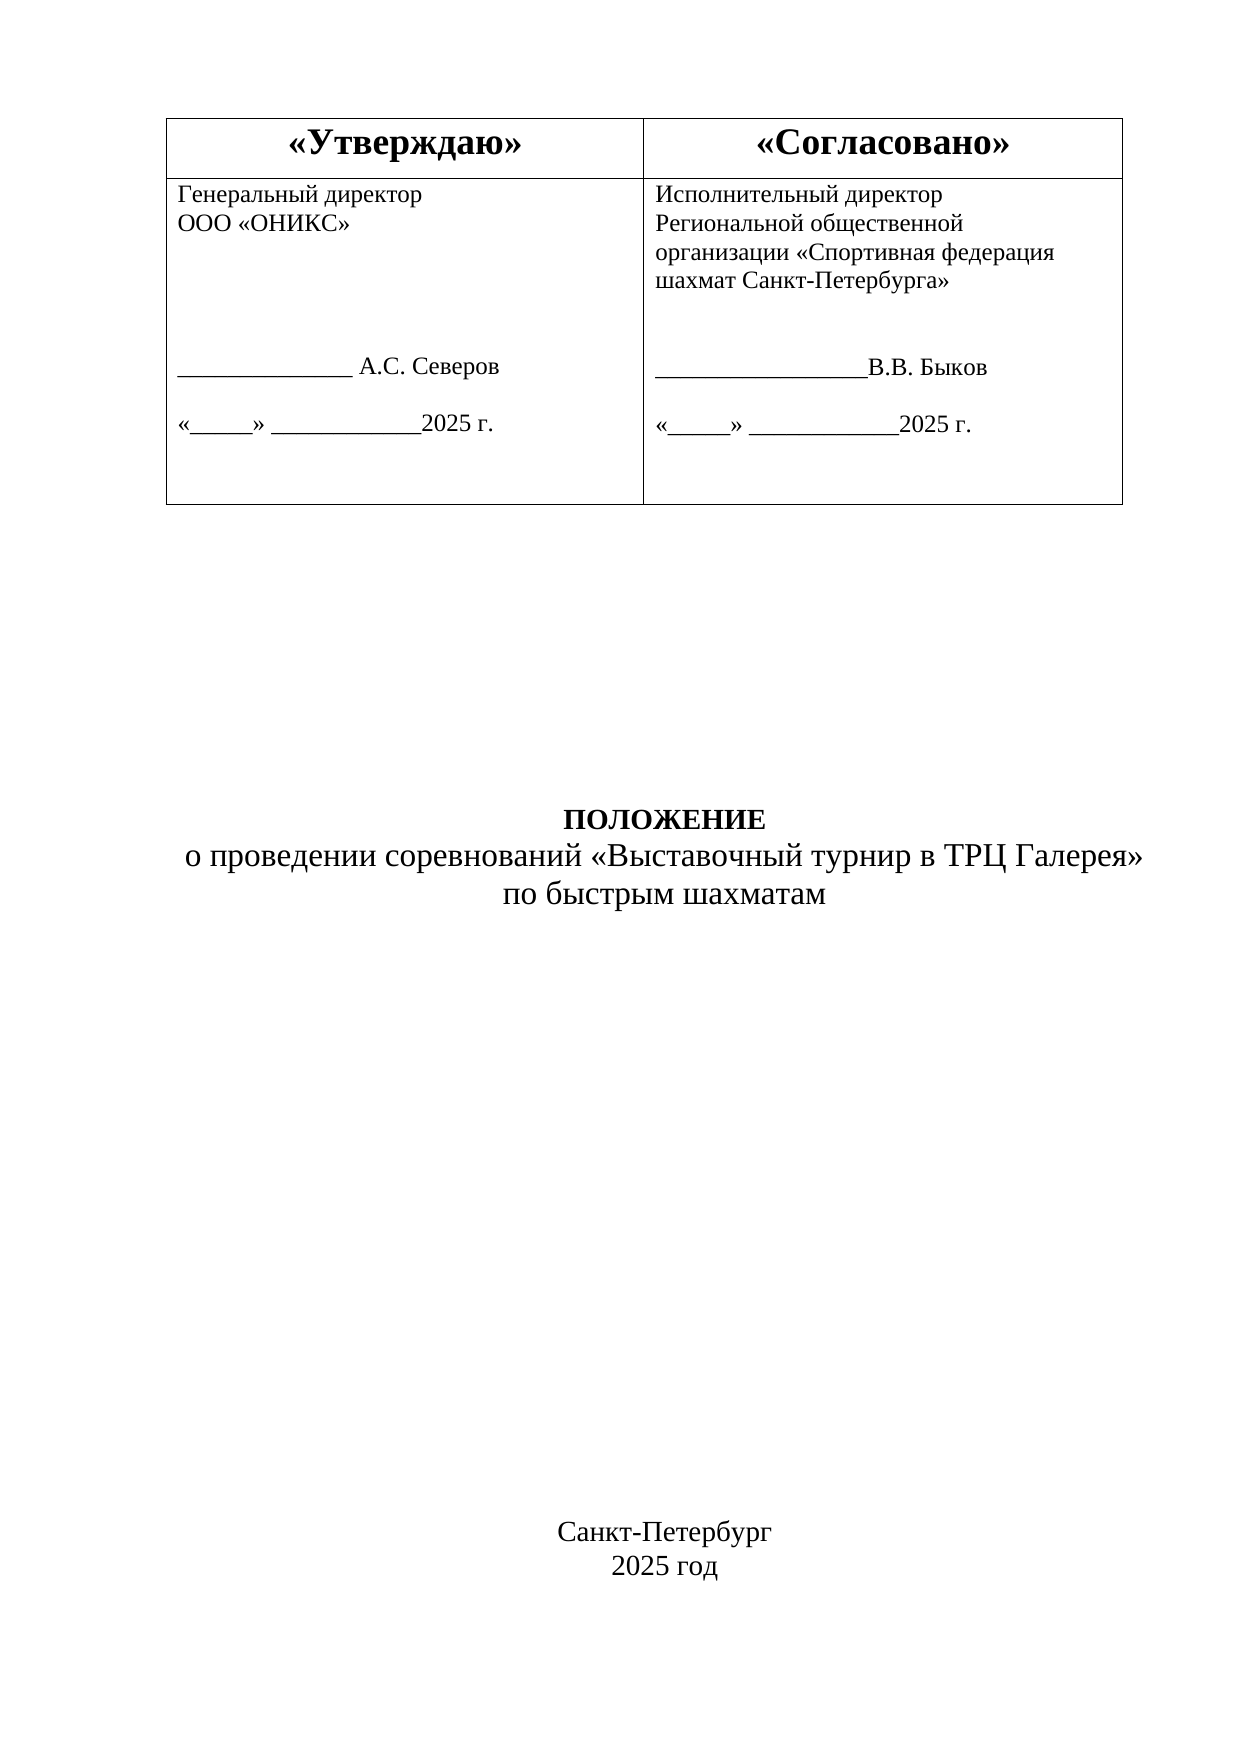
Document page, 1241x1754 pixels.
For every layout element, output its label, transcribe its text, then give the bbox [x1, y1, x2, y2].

text о проведении соревнований «Выставочный турнир в ТРЦ Галерея» по быстрым шахматам [177, 835, 1152, 912]
table_cell Исполнительный директор Региональной общественной организации «Спортивная федерация шахмат Санкт-Петербурга» _________________В.В. Быков «_____» ____________2025 г. [644, 179, 1122, 504]
text Санкт-Петербург [177, 1514, 1152, 1548]
table_header «Утверждаю» [167, 119, 643, 178]
table_cell Генеральный директор ООО «ОНИКС» ______________ А.С. Северов «_____» ____________2025 г. [167, 179, 643, 504]
text ПОЛОЖЕНИЕ [177, 802, 1152, 835]
table_header «Согласовано» [644, 119, 1122, 178]
text 2025 год [177, 1548, 1152, 1582]
